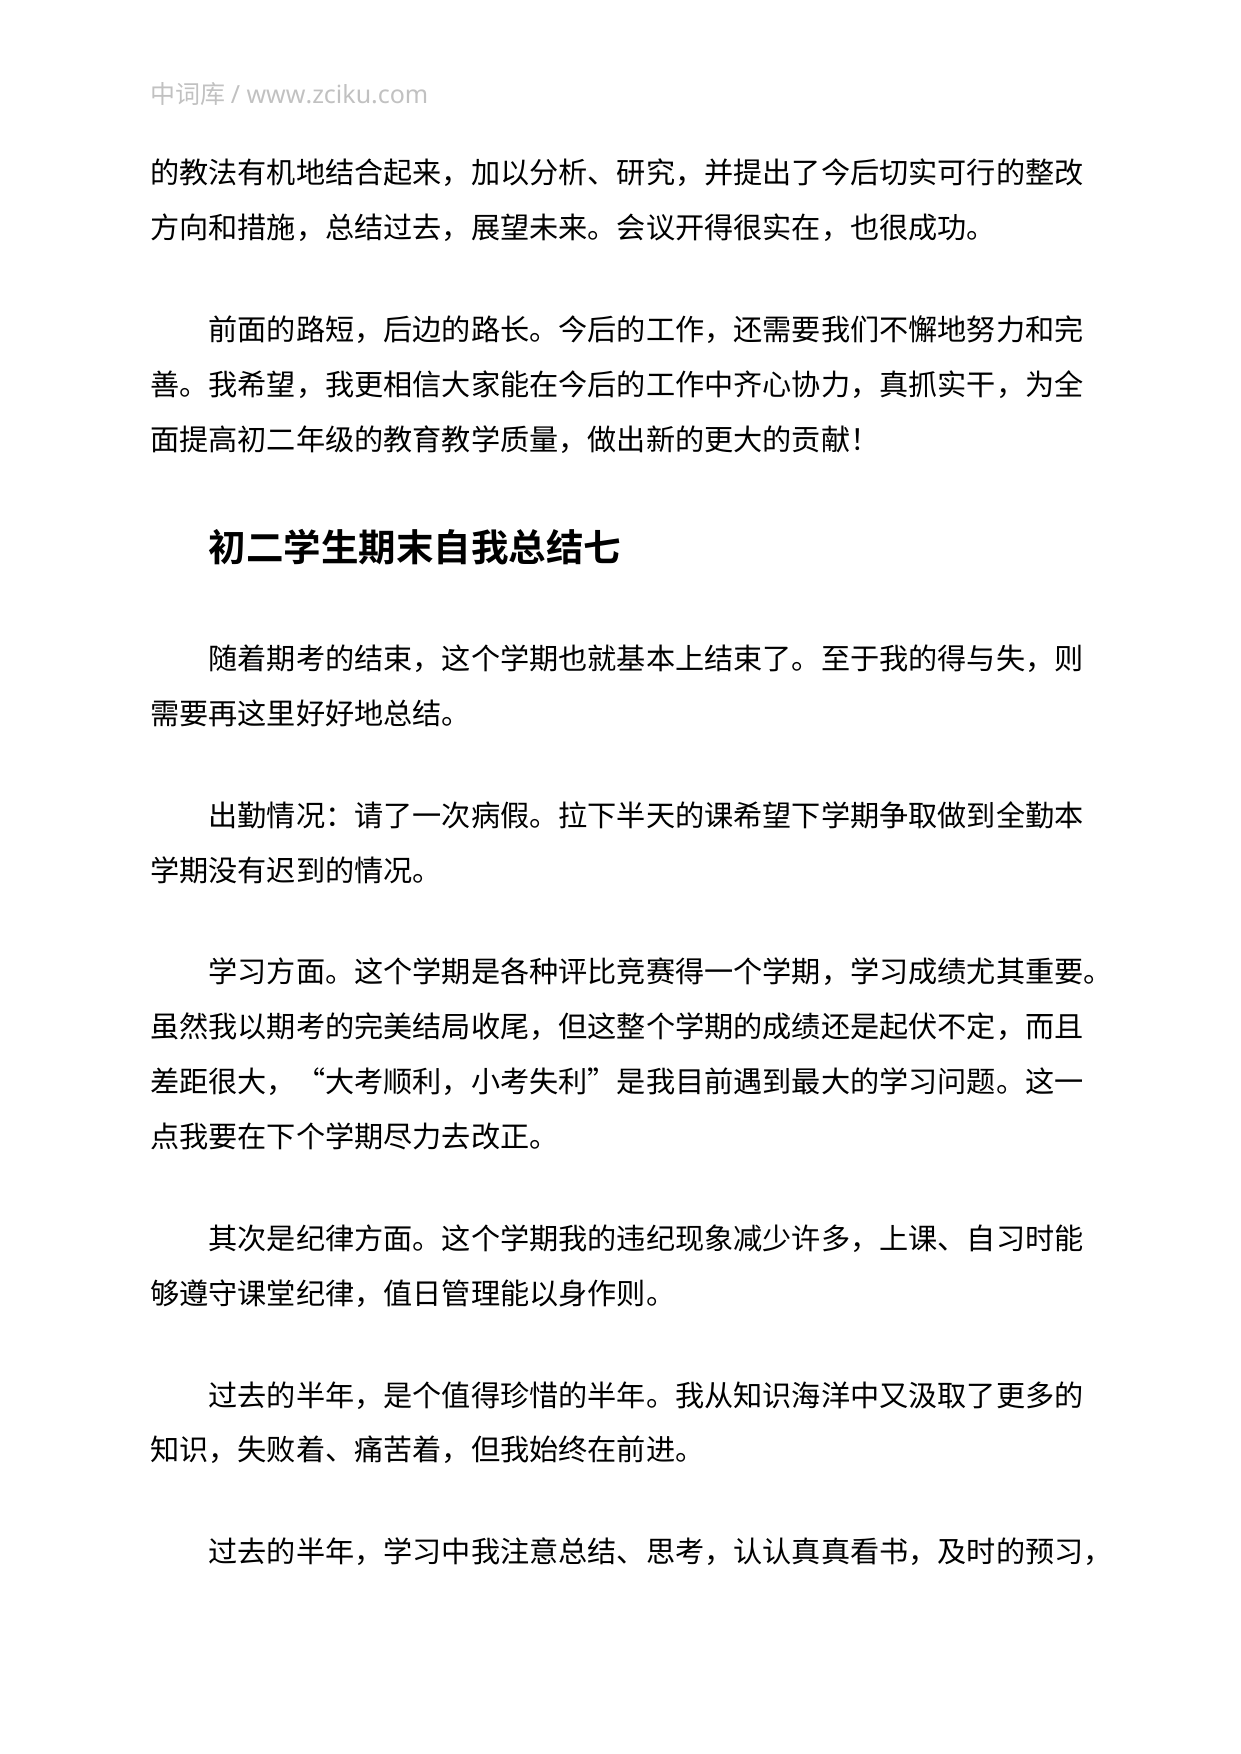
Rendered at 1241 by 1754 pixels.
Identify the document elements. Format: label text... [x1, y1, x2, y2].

text 过去的半年，是个值得珍惜的半年。我从知识海洋中又汲取了更多的知识，失败着、痛苦着，但我始终在前进。 [150, 1372, 1090, 1469]
text 前面的路短，后边的路长。今后的工作，还需要我们不懈地努力和完善。我希望，我更相信大家能在今后的工作中齐心协力，真抓实干，为全面提高初二年级的教育教学质量，做出新的更大的贡献！ [150, 307, 1090, 459]
text 随着期考的结束，这个学期也就基本上结束了。至于我的得与失，则需要再这里好好地总结。 [150, 636, 1090, 733]
text 初二学生期末自我总结七 [150, 518, 1090, 572]
text 其次是纪律方面。这个学期我的违纪现象减少许多，上课、自习时能够遵守课堂纪律，值日管理能以身作则。 [150, 1215, 1090, 1313]
text 学习方面。这个学期是各种评比竞赛得一个学期，学习成绩尤其重要。虽然我以期考的完美结局收尾，但这整个学期的成绩还是起伏不定，而且差距很大，“大考顺利，小考失利”是我目前遇到最大的学习问题。这一点我要在下个学期尽力去改正。 [150, 949, 1090, 1156]
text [150, 1529, 1090, 1571]
text 出勤情况：请了一次病假。拉下半天的课希望下学期争取做到全勤本学期没有迟到的情况。 [150, 792, 1090, 889]
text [150, 150, 1090, 247]
